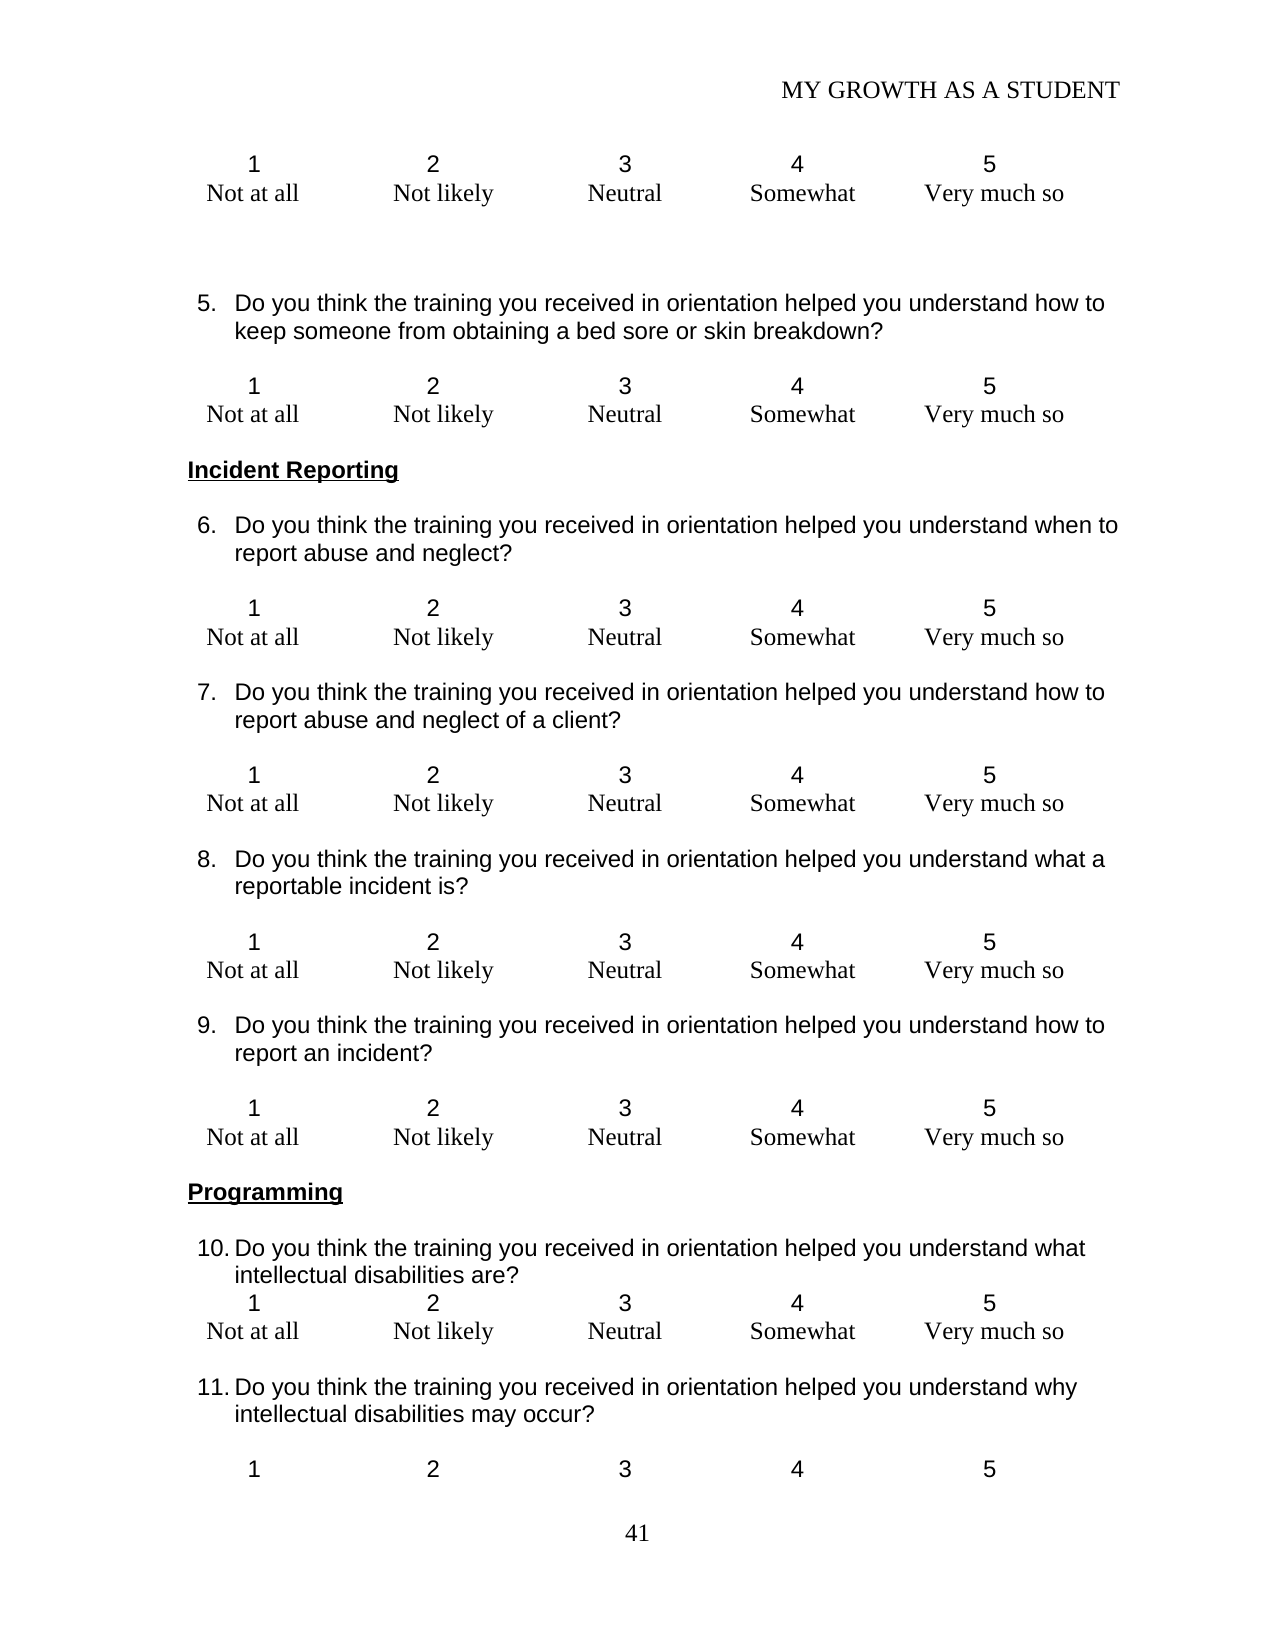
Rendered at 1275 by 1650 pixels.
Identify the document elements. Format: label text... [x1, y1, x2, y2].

text 1 2 3 4 5 [187, 150, 1125, 178]
text Not at all Not likely Neutral Somewhat Very much so [150, 399, 1125, 428]
text 1 2 3 4 5 [187, 927, 1125, 955]
text 1 2 3 4 5 [187, 761, 1125, 788]
text 1 2 3 4 5 [187, 1455, 1125, 1483]
list Do you think the training you received in orientation helped you understand how to keep someone from obtaining a bed sore or skin breakdown? [197, 289, 1125, 344]
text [150, 178, 1125, 206]
list Do you think the training you received in orientation helped you understand how to report an incident? [197, 1011, 1125, 1067]
list Do you think the training you received in orientation helped you understand what a reportable incident is? [197, 845, 1125, 900]
text 1 2 3 4 5 [187, 1094, 1125, 1122]
text Not at all Not likely Neutral Somewhat Very much so [150, 788, 1125, 817]
list Do you think the training you received in orientation helped you understand what intellectual disabilities are? [197, 1233, 1125, 1289]
text Programming [187, 1178, 1125, 1206]
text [150, 1316, 1125, 1345]
list Do you think the training you received in orientation helped you understand when to report abuse and neglect? [197, 511, 1125, 566]
text Incident Reporting [187, 456, 1125, 483]
text 1 2 3 4 5 [187, 594, 1125, 622]
text Not at all Not likely Neutral Somewhat Very much so [150, 1122, 1125, 1151]
text Not at all Not likely Neutral Somewhat Very much so [150, 622, 1125, 650]
text 1 2 3 4 5 [187, 1289, 1125, 1316]
list Do you think the training you received in orientation helped you understand why intellectual disabilities may occur? [197, 1373, 1125, 1428]
text Not at all Not likely Neutral Somewhat Very much so [150, 955, 1125, 984]
list Do you think the training you received in orientation helped you understand how to report abuse and neglect of a client? [197, 678, 1125, 733]
text 1 2 3 4 5 [187, 372, 1125, 399]
